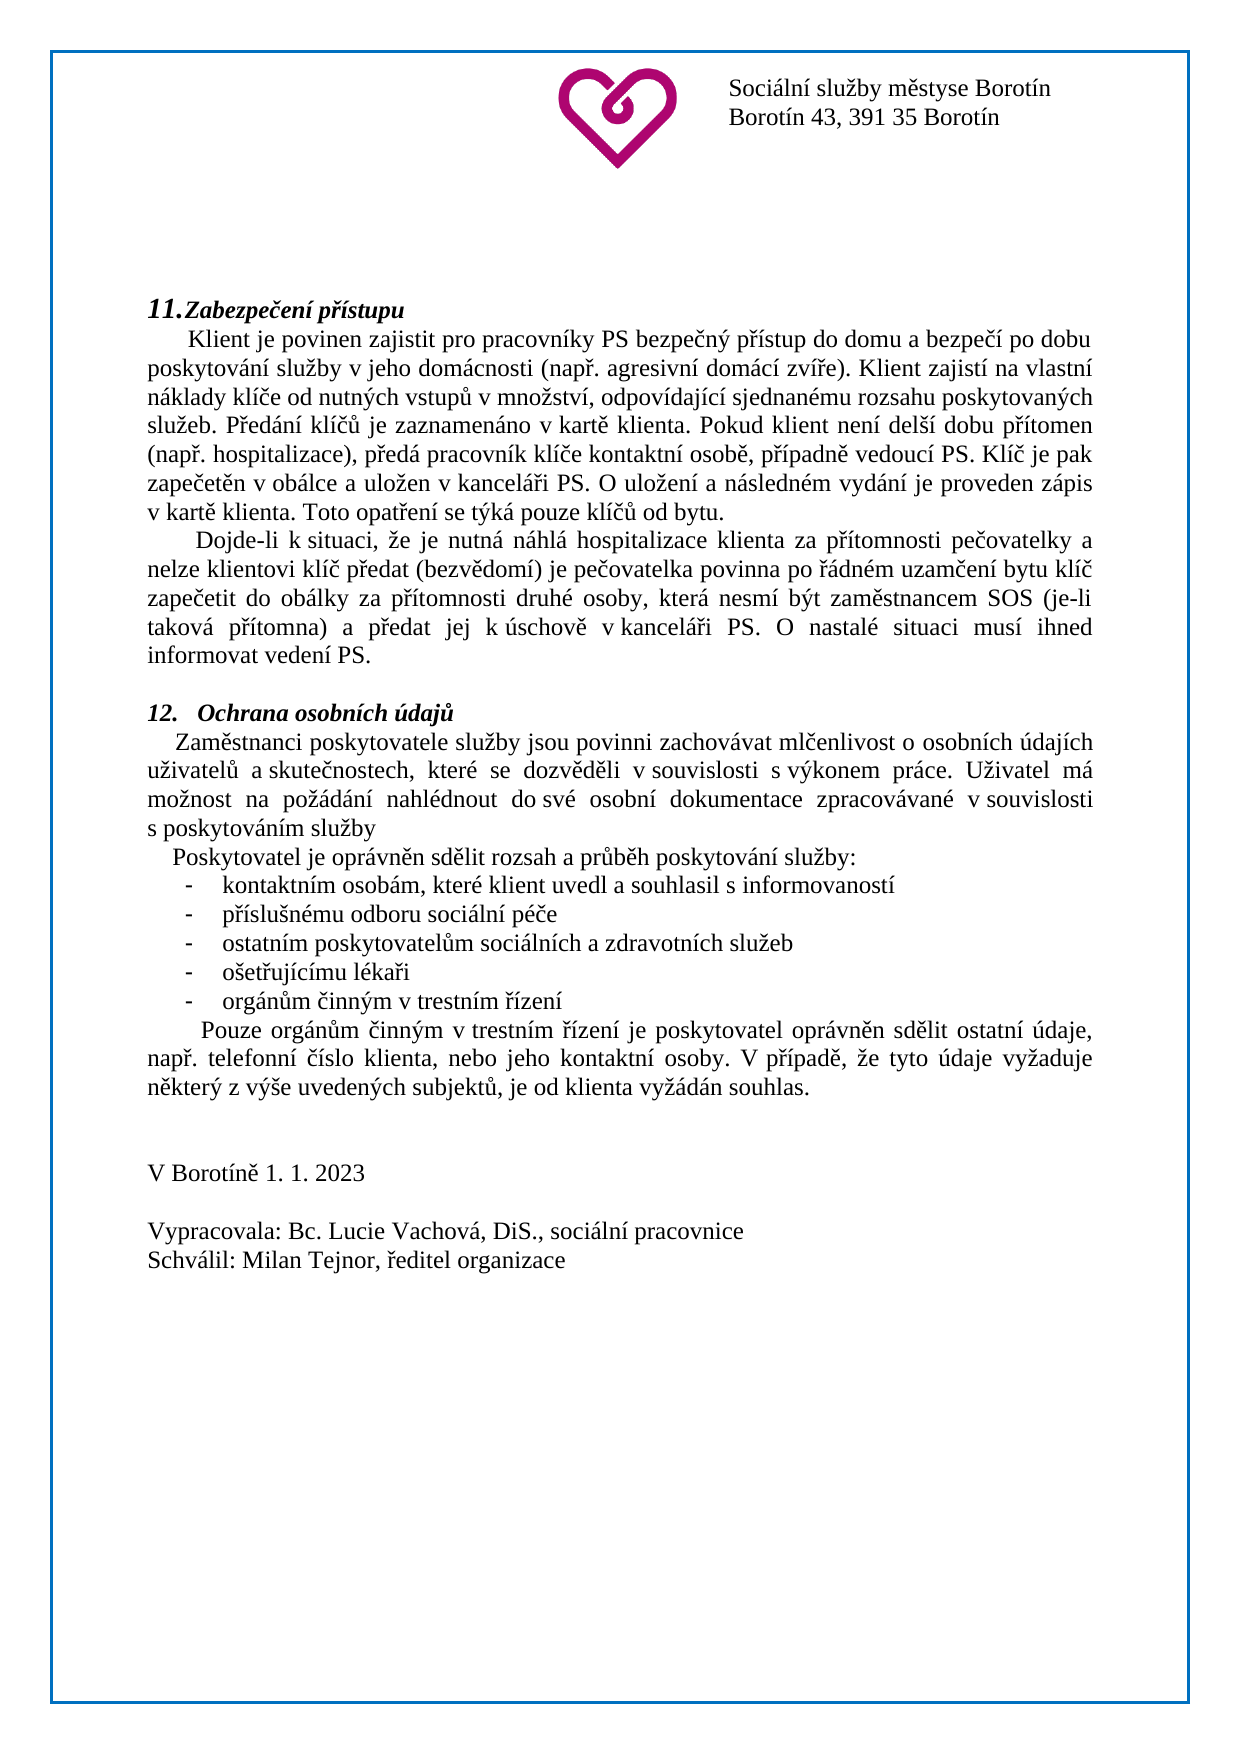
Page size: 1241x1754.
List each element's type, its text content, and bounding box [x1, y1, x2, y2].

text 12. Ochrana osobních údajů [147, 698, 1093, 727]
picture [558, 68, 677, 169]
list orgánům činným v trestním řízení [184, 986, 1093, 1015]
text V Borotíně 1. 1. 2023 [147, 1158, 1093, 1187]
list Zabezpečení přístupu [147, 291, 1093, 324]
text Vypracovala: Bc. Lucie Vachová, DiS., sociální pracovnice [147, 1216, 1093, 1245]
text Pouze orgánům činným v trestním řízení je poskytovatel oprávněn sdělit ostatní údaje, např. telefonní číslo klienta, nebo jeho kontaktní osoby. V případě, že tyto údaje vyžaduje některý z výše uvedených subjektů, je od klienta vyžádán souhlas. [147, 1015, 1093, 1101]
text Poskytovatel je oprávněn sdělit rozsah a průběh poskytování služby: [147, 842, 1093, 871]
text Klient je povinen zajistit pro pracovníky PS bezpečný přístup do domu a bezpečí po dobu poskytování služby v jeho domácnosti (např. agresivní domácí zvíře). Klient zajistí na vlastní náklady klíče od nutných vstupů v množství, odpovídající sjednanému rozsahu poskytovaných služeb. Předání klíčů je zaznamenáno v kartě klienta. Pokud klient není delší dobu přítomen (např. hospitalizace), předá pracovník klíče kontaktní osobě, případně vedoucí PS. Klíč je pak zapečetěn v obálce a uložen v kanceláři PS. O uložení a následném vydání je proveden zápis v kartě klienta. Toto opatření se týká pouze klíčů od bytu. [147, 324, 1093, 526]
text Dojde-li k situaci, že je nutná náhlá hospitalizace klienta za přítomnosti pečovatelky a nelze klientovi klíč předat (bezvědomí) je pečovatelka povinna po řádném uzamčení bytu klíč zapečetit do obálky za přítomnosti druhé osoby, která nesmí být zaměstnancem SOS (je-li taková přítomna) a předat jej k úschově v kanceláři PS. O nastalé situaci musí ihned informovat vedení PS. [147, 526, 1093, 669]
list ošetřujícímu lékaři [184, 957, 1093, 986]
list kontaktním osobám, které klient uvedl a souhlasil s informovaností [184, 871, 1093, 899]
list příslušnému odboru sociální péče [184, 899, 1093, 928]
text Schválil: Milan Tejnor, ředitel organizace [147, 1245, 1093, 1273]
text Zaměstnanci poskytovatele služby jsou povinni zachovávat mlčenlivost o osobních údajích uživatelů a skutečnostech, které se dozvěděli v souvislosti s výkonem práce. Uživatel má možnost na požádání nahlédnout do své osobní dokumentace zpracovávané v souvislosti s poskytováním služby [147, 727, 1093, 842]
list ostatním poskytovatelům sociálních a zdravotních služeb [184, 928, 1093, 957]
